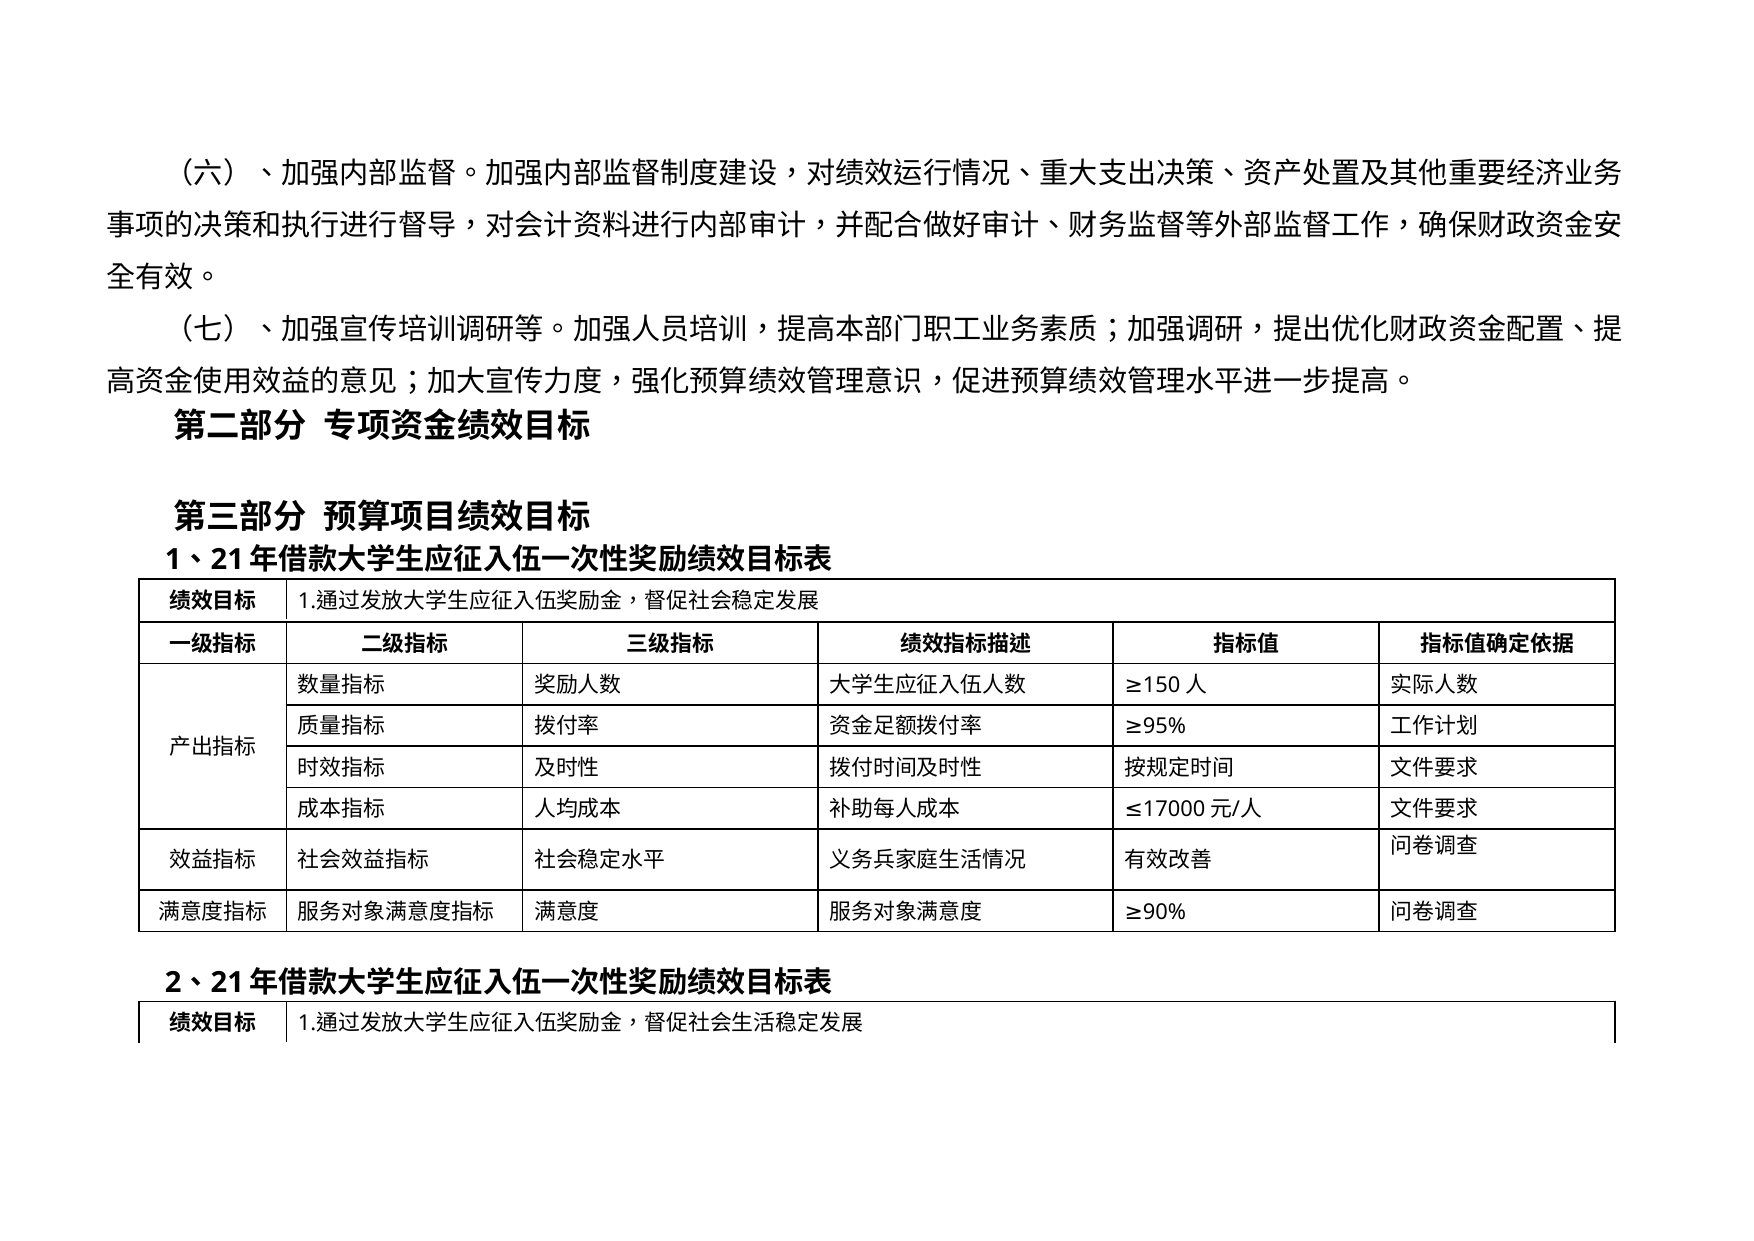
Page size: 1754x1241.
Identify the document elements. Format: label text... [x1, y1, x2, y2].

table_header 指标值 [1114, 623, 1378, 663]
table_cell 效益指标 [140, 830, 286, 889]
table_cell 文件要求 [1380, 788, 1614, 828]
table_cell ≥95% [1114, 706, 1378, 745]
text 第二部分 专项资金绩效目标 [106, 402, 1648, 448]
table_cell 数量指标 [287, 664, 522, 704]
table_cell 奖励人数 [523, 664, 817, 704]
table_cell 时效指标 [287, 747, 522, 787]
table_cell 义务兵家庭生活情况 [819, 830, 1112, 889]
table_cell 产出指标 [140, 664, 286, 828]
table_cell 满意度指标 [140, 891, 286, 931]
table_cell 补助每人成本 [819, 788, 1112, 828]
table_header 三级指标 [523, 623, 817, 663]
table_cell 有效改善 [1114, 830, 1378, 889]
table_cell 问卷调查 [1380, 891, 1614, 931]
text 1、21年借款大学生应征入伍一次性奖励绩效目标表 [106, 538, 1648, 578]
table_cell 成本指标 [287, 788, 522, 828]
text 2、21年借款大学生应征入伍一次性奖励绩效目标表 [106, 961, 1648, 1001]
table_cell 文件要求 [1380, 747, 1614, 787]
table_cell 拨付率 [523, 706, 817, 745]
table_cell 按规定时间 [1114, 747, 1378, 787]
table_cell 实际人数 [1380, 664, 1614, 704]
table_cell 及时性 [523, 747, 817, 787]
text （七）、加强宣传培训调研等。加强人员培训，提高本部门职工业务素质；加强调研，提出优化财政资金配置、提高资金使用效益的意见；加大宣传力度，强化预算绩效管理意识，促进预算绩效管理水平进一步提高。 [106, 298, 1648, 402]
table_header 绩效目标 [140, 580, 286, 619]
text 第三部分 预算项目绩效目标 [106, 493, 1648, 538]
table_cell 工作计划 [1380, 706, 1614, 745]
text （六）、加强内部监督。加强内部监督制度建设，对绩效运行情况、重大支出决策、资产处置及其他重要经济业务事项的决策和执行进行督导，对会计资料进行内部审计，并配合做好审计、财务监督等外部监督工作，确保财政资金安全有效。 [106, 142, 1648, 298]
table_cell 服务对象满意度指标 [287, 891, 522, 931]
table_cell 质量指标 [287, 706, 522, 745]
table_header 指标值确定依据 [1380, 623, 1614, 663]
table_cell 服务对象满意度 [819, 891, 1112, 931]
table_header 绩效目标 [140, 1002, 286, 1042]
table_cell ≤17000元/人 [1114, 788, 1378, 828]
table_cell 满意度 [523, 891, 817, 931]
table_cell 拨付时间及时性 [819, 747, 1112, 787]
table_header 1.通过发放大学生应征入伍奖励金，督促社会生活稳定发展 [287, 1002, 1614, 1042]
table_cell 大学生应征入伍人数 [819, 664, 1112, 704]
table_header 绩效指标描述 [819, 623, 1112, 663]
table_cell ≥150人 [1114, 664, 1378, 704]
table_header 1.通过发放大学生应征入伍奖励金，督促社会稳定发展 [287, 580, 1614, 619]
table_cell 问卷调查 [1380, 830, 1614, 889]
table_cell 社会稳定水平 [523, 830, 817, 889]
table_cell 人均成本 [523, 788, 817, 828]
table_cell 社会效益指标 [287, 830, 522, 889]
table_cell 资金足额拨付率 [819, 706, 1112, 745]
table_header 一级指标 [140, 623, 286, 663]
table_header 二级指标 [287, 623, 522, 663]
table_cell ≥90% [1114, 891, 1378, 931]
